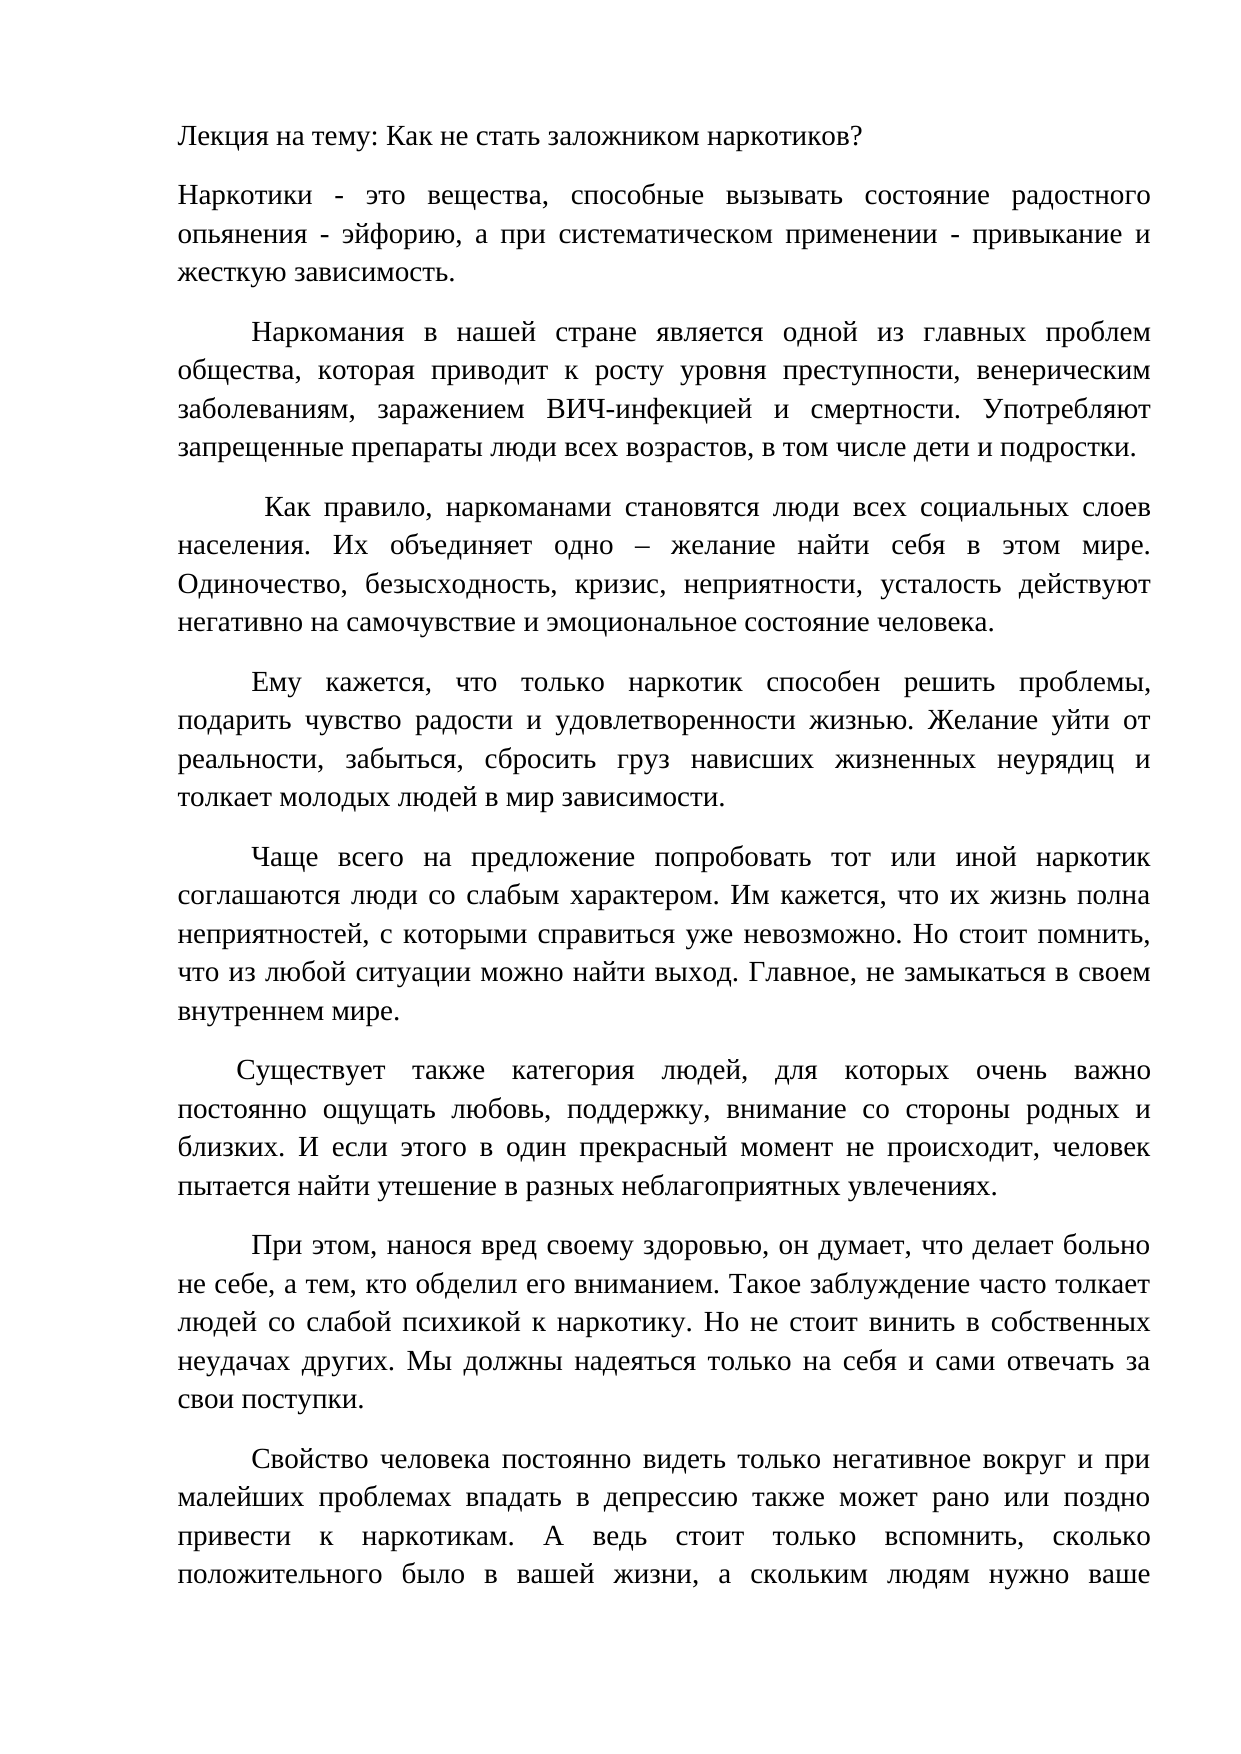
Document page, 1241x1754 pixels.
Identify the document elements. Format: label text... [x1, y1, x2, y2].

text Как правило, наркоманами становятся люди всех социальных слоев населения. Их объединяет одно – желание найти себя в этом мире. Одиночество, безысходность, кризис, неприятности, усталость действуют негативно на самочувствие и эмоциональное состояние человека. [177, 489, 1152, 638]
text Лекция на тему: Как не стать заложником наркотиков? [177, 118, 1152, 152]
text При этом, нанося вред своему здоровью, он думает, что делает больно не себе, а тем, кто обделил его вниманием. Такое заблуждение часто толкает людей со слабой психикой к наркотику. Но не стоит винить в собственных неудачах других. Мы должны надеяться только на себя и сами отвечать за свои поступки. [177, 1227, 1152, 1415]
text Ему кажется, что только наркотик способен решить проблемы, подарить чувство радости и удовлетворенности жизнью. Желание уйти от реальности, забыться, сбросить груз нависших жизненных неурядиц и толкает молодых людей в мир зависимости. [177, 664, 1152, 813]
text Наркомания в нашей стране является одной из главных проблем общества, которая приводит к росту уровня преступности, венерическим заболеваниям, заражением ВИЧ-инфекцией и смертности. Употребляют запрещенные препараты люди всех возрастов, в том числе дети и подростки. [177, 314, 1152, 463]
text Чаще всего на предложение попробовать тот или иной наркотик соглашаются люди со слабым характером. Им кажется, что их жизнь полна неприятностей, с которыми справиться уже невозможно. Но стоит помнить, что из любой ситуации можно найти выход. Главное, не замыкаться в своем внутреннем мире. [177, 839, 1152, 1027]
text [177, 1441, 1152, 1590]
text Наркотики - это вещества, способные вызывать состояние радостного опьянения - эйфорию, а при систематическом применении - привыкание и жесткую зависимость. [177, 177, 1152, 288]
text Существует также категория людей, для которых очень важно постоянно ощущать любовь, поддержку, внимание со стороны родных и близких. И если этого в один прекрасный момент не происходит, человек пытается найти утешение в разных неблагоприятных увлечениях. [177, 1052, 1152, 1202]
